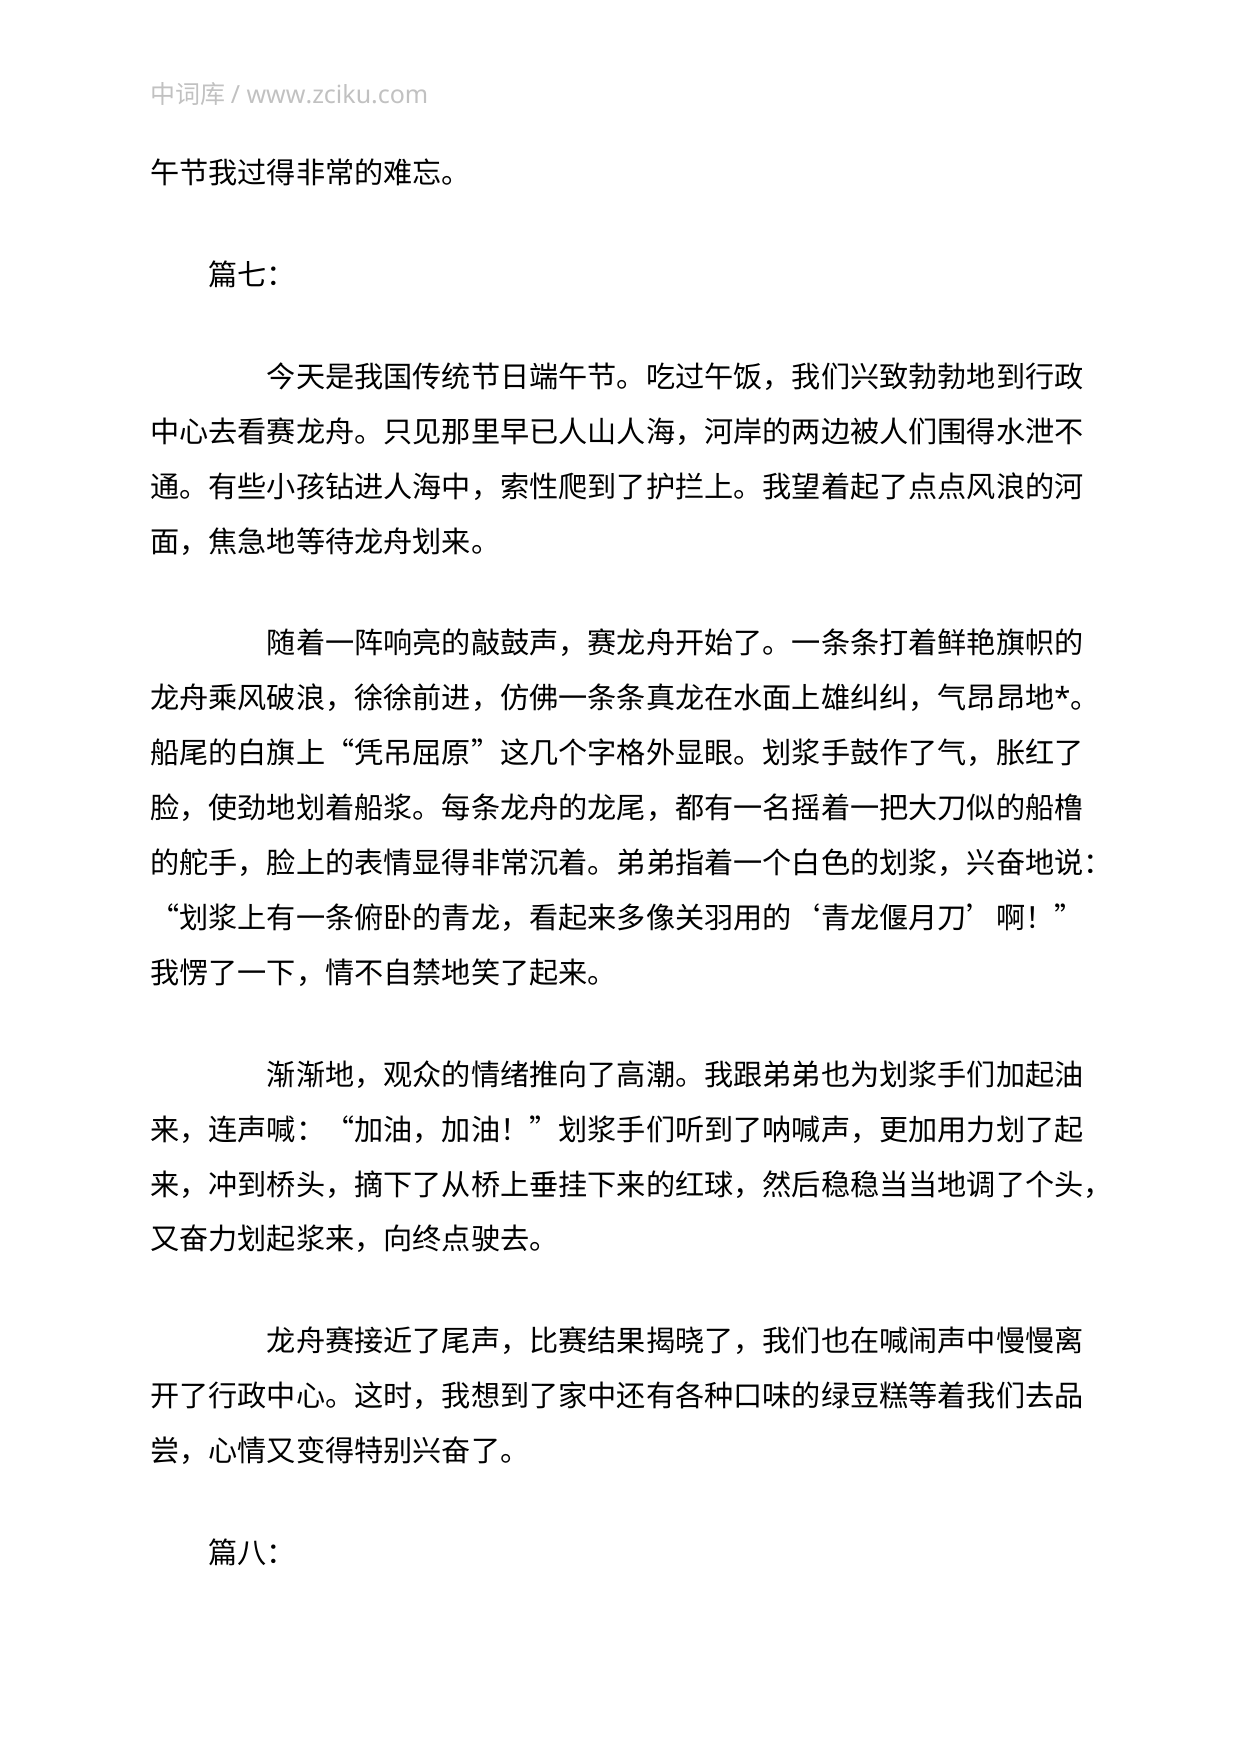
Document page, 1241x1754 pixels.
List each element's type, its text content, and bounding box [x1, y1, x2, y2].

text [150, 150, 1090, 192]
text 龙舟赛接近了尾声，比赛结果揭晓了，我们也在喊闹声中慢慢离开了行政中心。这时，我想到了家中还有各种口味的绿豆糕等着我们去品尝，心情又变得特别兴奋了。 [150, 1318, 1090, 1470]
text 渐渐地，观众的情绪推向了高潮。我跟弟弟也为划浆手们加起油来，连声喊：“加油，加油！”划浆手们听到了呐喊声，更加用力划了起来，冲到桥头，摘下了从桥上垂挂下来的红球，然后稳稳当当地调了个头，又奋力划起浆来，向终点驶去。 [150, 1051, 1090, 1258]
text 今天是我国传统节日端午节。吃过午饭，我们兴致勃勃地到行政中心去看赛龙舟。只见那里早已人山人海，河岸的两边被人们围得水泄不通。有些小孩钻进人海中，索性爬到了护拦上。我望着起了点点风浪的河面，焦急地等待龙舟划来。 [150, 353, 1090, 561]
text 随着一阵响亮的敲鼓声，赛龙舟开始了。一条条打着鲜艳旗帜的龙舟乘风破浪，徐徐前进，仿佛一条条真龙在水面上雄纠纠，气昂昂地*。船尾的白旗上“凭吊屈原”这几个字格外显眼。划浆手鼓作了气，胀红了脸，使劲地划着船浆。每条龙舟的龙尾，都有一名摇着一把大刀似的船橹的舵手，脸上的表情显得非常沉着。弟弟指着一个白色的划浆，兴奋地说：“划浆上有一条俯卧的青龙，看起来多像关羽用的‘青龙偃月刀’啊！”我愣了一下，情不自禁地笑了起来。 [150, 620, 1090, 992]
text 篇七： [150, 252, 1090, 294]
text 篇八： [150, 1529, 1090, 1572]
